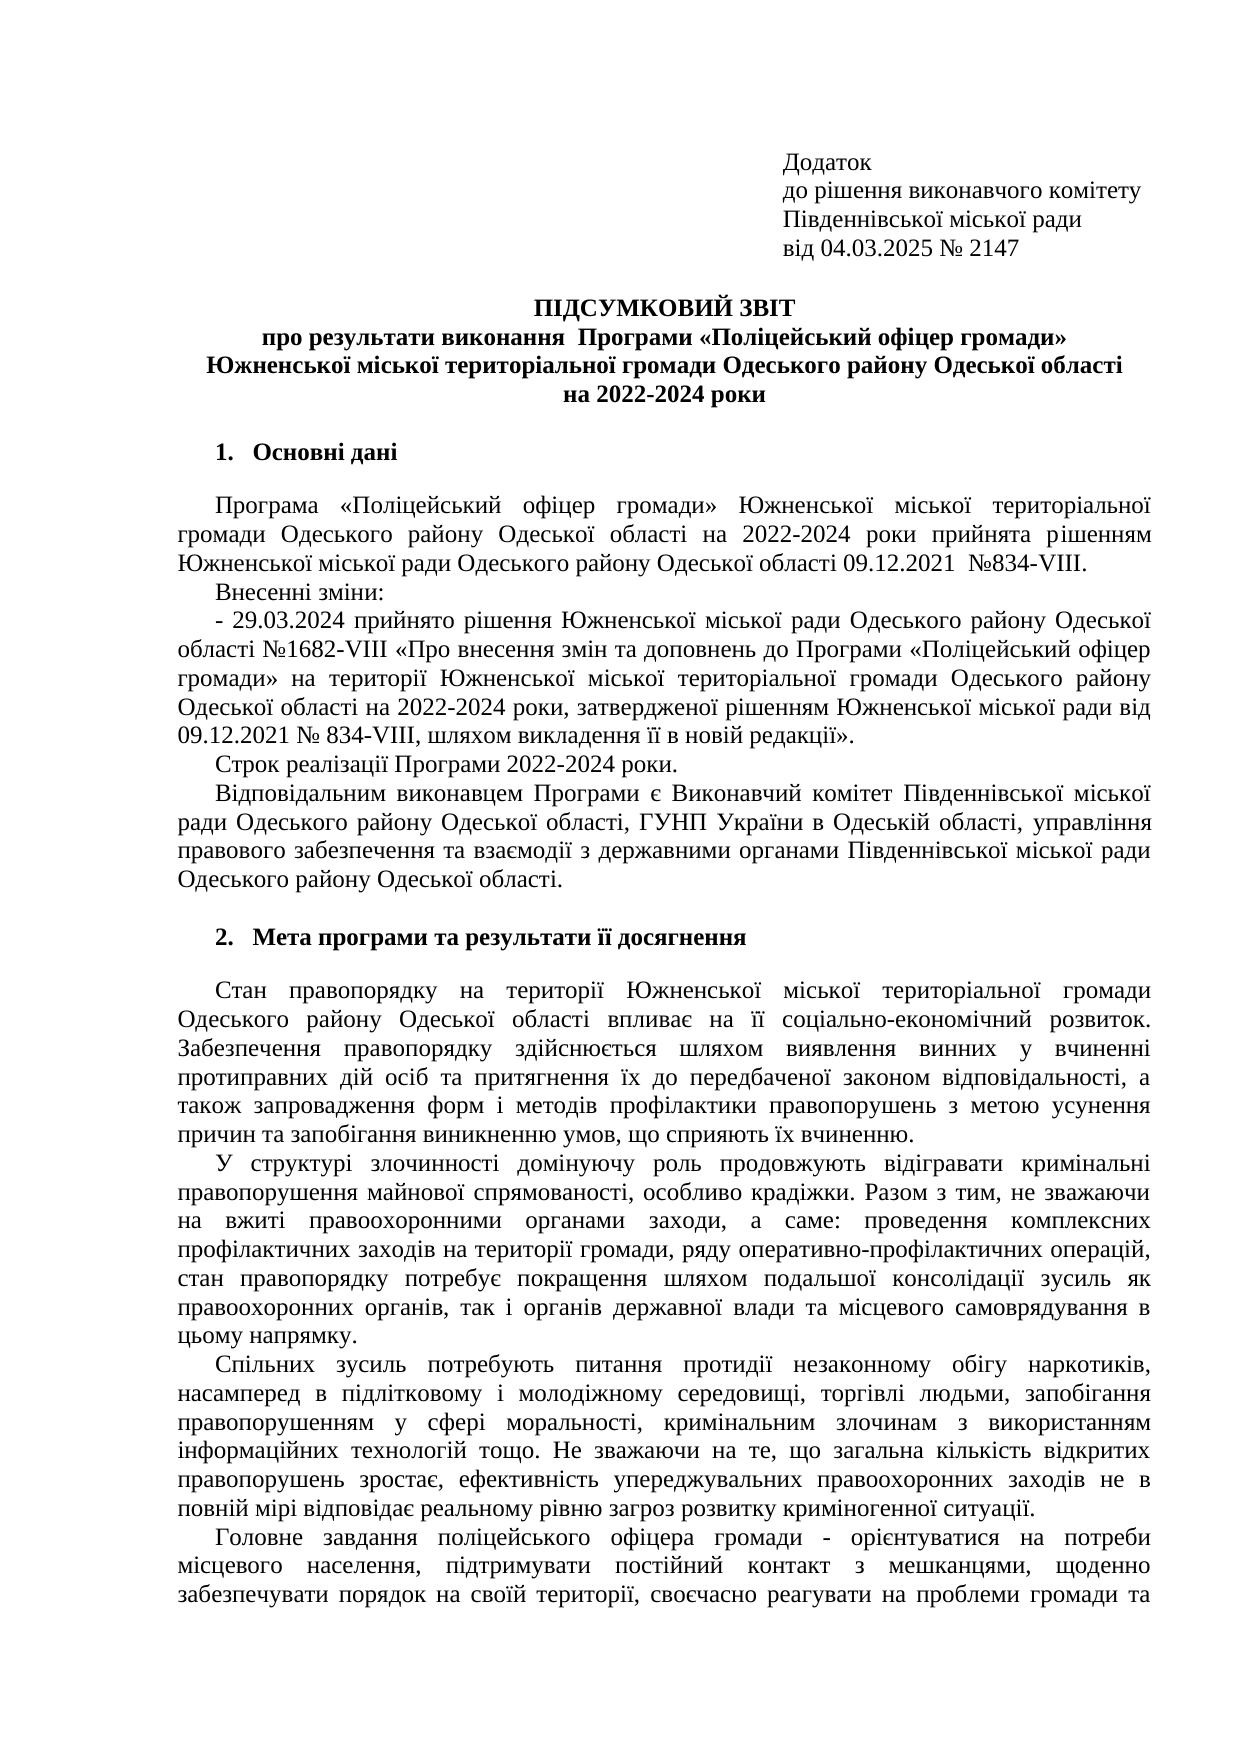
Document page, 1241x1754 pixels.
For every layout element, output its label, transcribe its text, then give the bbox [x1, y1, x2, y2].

text - 29.03.2024 прийнято рішення Южненської міської ради Одеського району Одеської області №1682-VIII «Про внесення змін та доповнень до Програми «Поліцейський офіцер громади» на території Южненської міської територіальної громади Одеського району Одеської області на 2022-2024 роки, затвердженої рішенням Южненської міської ради від 09.12.2021 № 834-VIII, шляхом викладення її в новій редакції». [177, 606, 1152, 749]
text Відповідальним виконавцем Програми є Виконавчий комітет Південнівської міської ради Одеського району Одеської області, ГУНП України в Одеській області, управління правового забезпечення та взаємодії з державними органами Південнівської міської ради Одеського району Одеської області. [177, 778, 1152, 893]
text Стан правопорядку на території Южненської міської територіальної громади Одеського району Одеської області впливає на її соціально-економічний розвиток. Забезпечення правопорядку здійснюється шляхом виявлення винних у вчиненні протиправних дій осіб та притягнення їх до передбаченої законом відповідальності, а також запровадження форм і методів профілактики правопорушень з метою усунення причин та запобігання виникненню умов, що сприяють їх вчиненню. [177, 976, 1152, 1148]
text Південнівської міської ради [783, 204, 1152, 233]
text до рішення виконавчого комітету [783, 176, 1152, 204]
text У структурі злочинності домінуючу роль продовжують відігравати кримінальні правопорушення майнової спрямованості, особливо крадіжки. Разом з тим, не зважаючи на вжиті правоохоронними органами заходи, а саме: проведення комплексних профілактичних заходів на території громади, ряду оперативно-профілактичних операцій, стан правопорядку потребує покращення шляхом подальшої консолідації зусиль як правоохоронних органів, так і органів державної влади та місцевого самоврядування в цьому напрямку. [177, 1148, 1152, 1349]
text Додаток [783, 147, 1152, 176]
text Внесенні зміни: [177, 577, 1152, 606]
list Мета програми та результати її досягнення [215, 922, 1152, 951]
list Основні дані [215, 437, 1152, 465]
text Строк реалізації Програми 2022-2024 роки. [177, 749, 1152, 778]
text Спільних зусиль потребують питання протидії незаконному обігу наркотиків, насамперед в підлітковому і молодіжному середовищі, торгівлі людьми, запобігання правопорушенням у сфері моральності, кримінальним злочинам з використанням інформаційних технологій тощо. Не зважаючи на те, що загальна кількість відкритих правопорушень зростає, ефективність упереджувальних правоохоронних заходів не в повній мірі відповідає реальному рівню загроз розвитку криміногенної ситуації. [177, 1349, 1152, 1522]
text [177, 1522, 1152, 1608]
text про результати виконання Програми «Поліцейський офіцер громади» [177, 322, 1152, 350]
text від 04.03.2025 № 2147 [783, 233, 1152, 262]
text на 2022-2024 роки [177, 379, 1152, 408]
text ПІДСУМКОВИЙ ЗВІТ [177, 293, 1152, 322]
text Южненської міської територіальної громади Одеського району Одеської області [177, 350, 1152, 379]
text Програма «Поліцейський офіцер громади» Южненської міської територіальної громади Одеського району Одеської області на 2022-2024 роки прийнята рішенням Южненської міської ради Одеського району Одеської області 09.12.2021 №834-VIII. [177, 491, 1152, 577]
